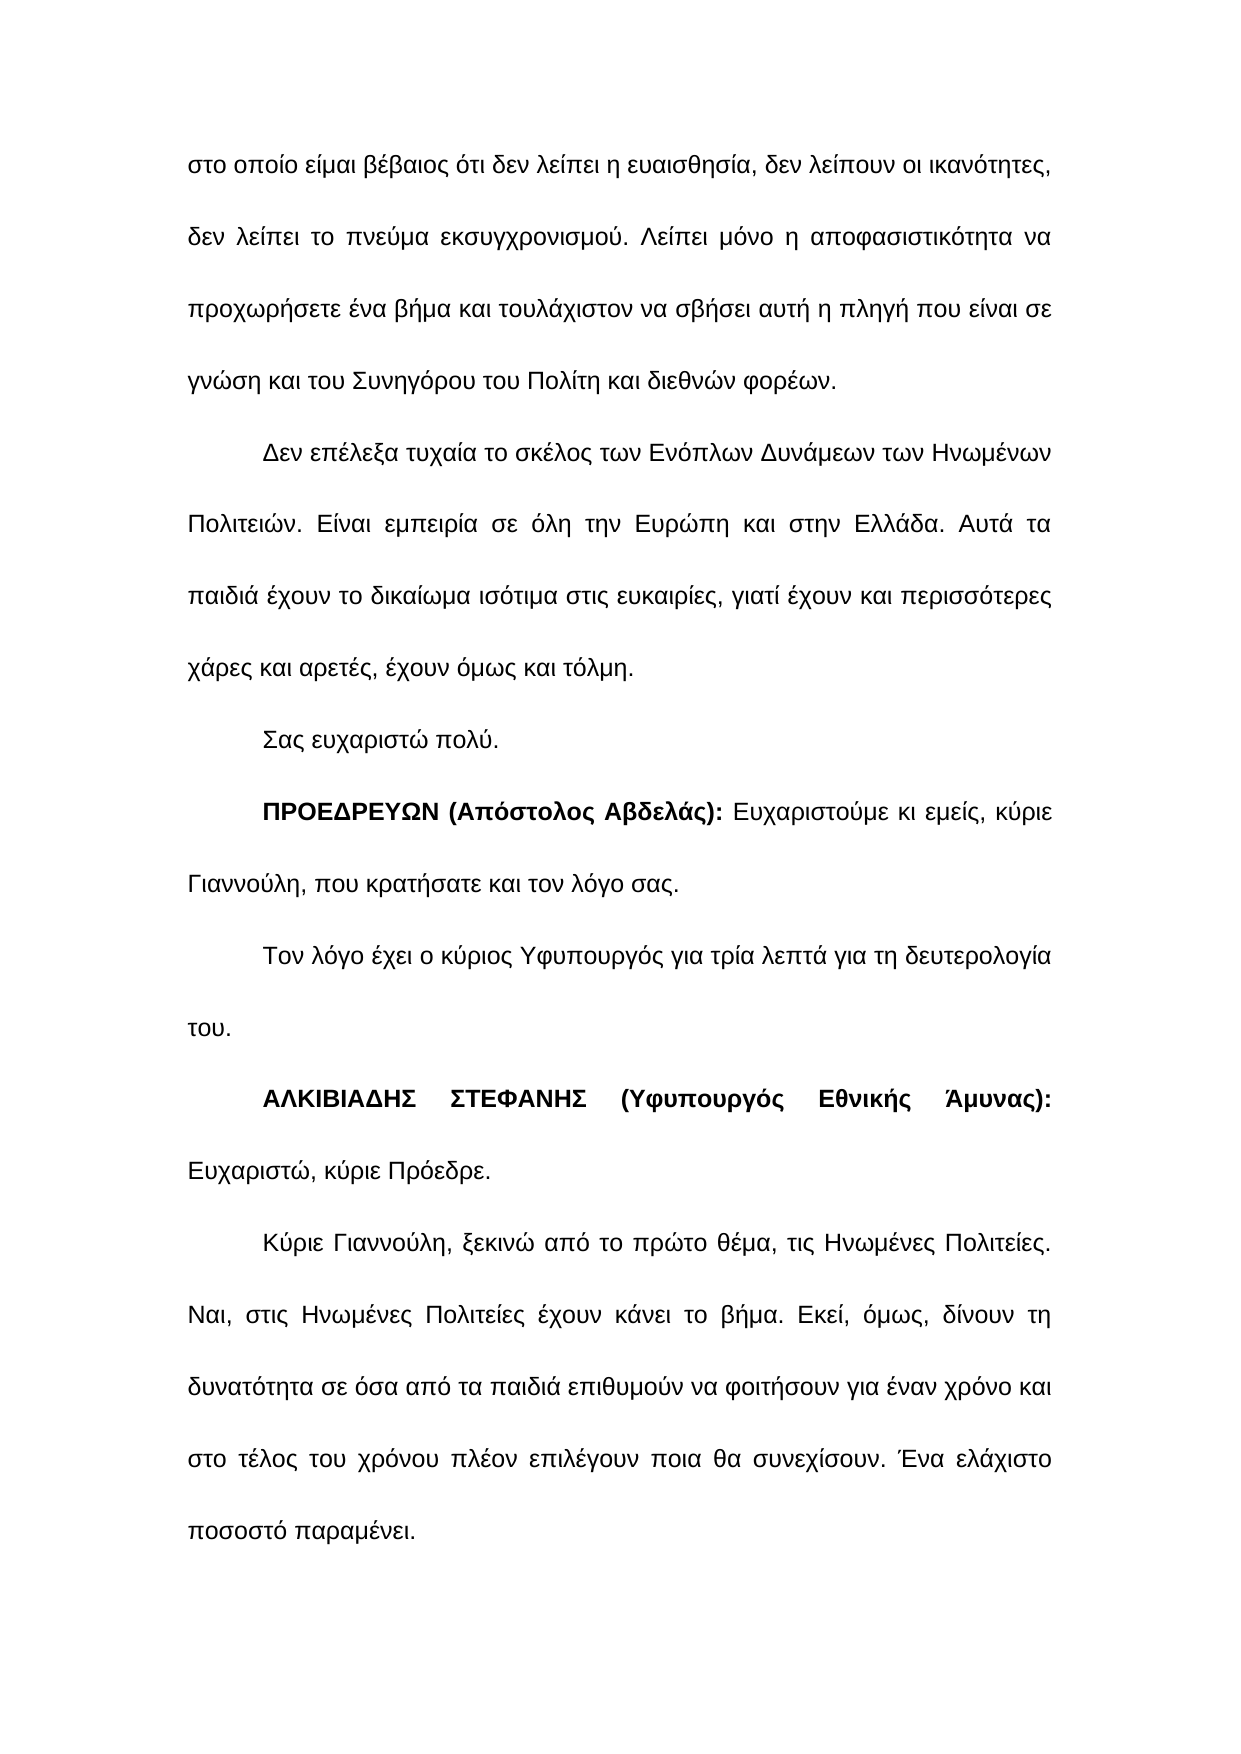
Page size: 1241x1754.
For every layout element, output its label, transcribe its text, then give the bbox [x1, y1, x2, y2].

text ΑΛΚΙΒΙΑΔΗΣ ΣΤΕΦΑΝΗΣ (Υφυπουργός Εθνικής Άμυνας): Ευχαριστώ, κύριε Πρόεδρε. [187, 1084, 1053, 1185]
text Κύριε Γιαννούλη, ξεκινώ από το πρώτο θέμα, τις Ηνωμένες Πολιτείες. Ναι, στις Ηνωμένες Πολιτείες έχουν κάνει το βήμα. Εκεί, όμως, δίνουν τη δυνατότητα σε όσα από τα παιδιά επιθυμούν να φοιτήσουν για έναν χρόνο και στο τέλος του χρόνου πλέον επιλέγουν ποια θα συνεχίσουν. Ένα ελάχιστο ποσοστό παραμένει. [187, 1228, 1053, 1544]
text Δεν επέλεξα τυχαία το σκέλος των Ενόπλων Δυνάμεων των Ηνωμένων Πολιτειών. Είναι εμπειρία σε όλη την Ευρώπη και στην Ελλάδα. Αυτά τα παιδιά έχουν το δικαίωμα ισότιμα στις ευκαιρίες, γιατί έχουν και περισσότερες χάρες και αρετές, έχουν όμως και τόλμη. [187, 437, 1053, 682]
text ΠΡΟΕΔΡΕΥΩΝ (Απόστολος Αβδελάς): Ευχαριστούμε κι εμείς, κύριε Γιαννούλη, που κρατήσατε και τον λόγο σας. [187, 797, 1053, 897]
text Σας ευχαριστώ πολύ. [187, 725, 1053, 754]
text Τον λόγο έχει ο κύριος Υφυπουργός για τρία λεπτά για τη δευτερολογία του. [187, 941, 1053, 1041]
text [187, 150, 1053, 394]
